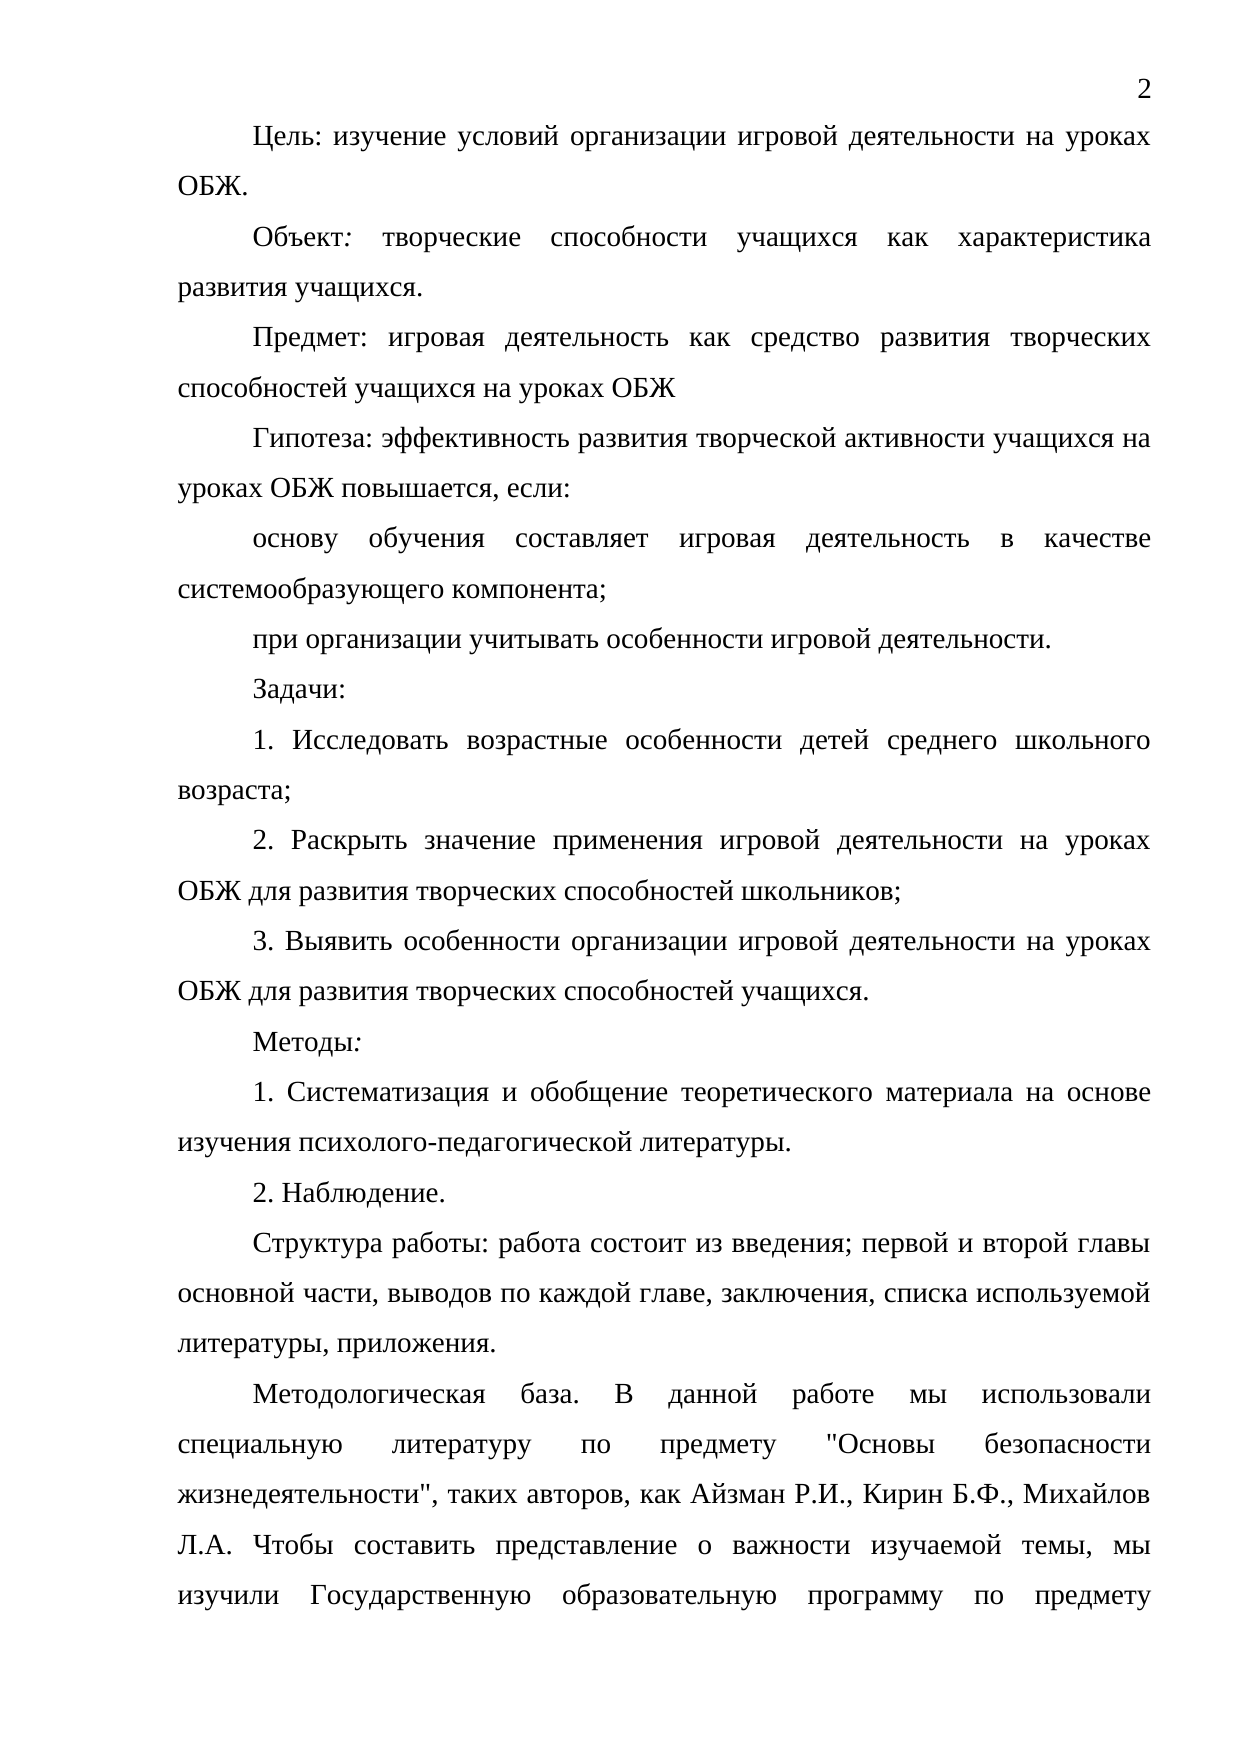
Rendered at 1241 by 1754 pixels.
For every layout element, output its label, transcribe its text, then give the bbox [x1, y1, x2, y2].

text основу обучения составляет игровая деятельность в качестве системообразующего компонента; [177, 521, 1152, 604]
text Задачи: [177, 672, 1152, 705]
text Гипотеза: эффективность развития творческой активности учащихся на уроках ОБЖ повышается, если: [177, 420, 1152, 504]
text Объект: творческие способности учащихся как характеристика развития учащихся. [177, 219, 1152, 303]
text 3. Выявить особенности организации игровой деятельности на уроках ОБЖ для развития творческих способностей учащихся. [177, 923, 1152, 1007]
text Цель: изучение условий организации игровой деятельности на уроках ОБЖ. [177, 118, 1152, 202]
text Предмет: игровая деятельность как средство развития творческих способностей учащихся на уроках ОБЖ [177, 319, 1152, 403]
text 1. Исследовать возрастные особенности детей среднего школьного возраста; [177, 722, 1152, 806]
text Методы: [177, 1024, 1152, 1057]
text 2. Раскрыть значение применения игровой деятельности на уроках ОБЖ для развития творческих способностей школьников; [177, 822, 1152, 906]
text Структура работы: работа состоит из введения; первой и второй главы основной части, выводов по каждой главе, заключения, списка используемой литературы, приложения. [177, 1225, 1152, 1359]
text 2. Наблюдение. [177, 1175, 1152, 1208]
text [177, 1376, 1152, 1611]
text 1. Систематизация и обобщение теоретического материала на основе изучения психолого-педагогической литературы. [177, 1074, 1152, 1158]
text при организации учитывать особенности игровой деятельности. [177, 621, 1152, 655]
